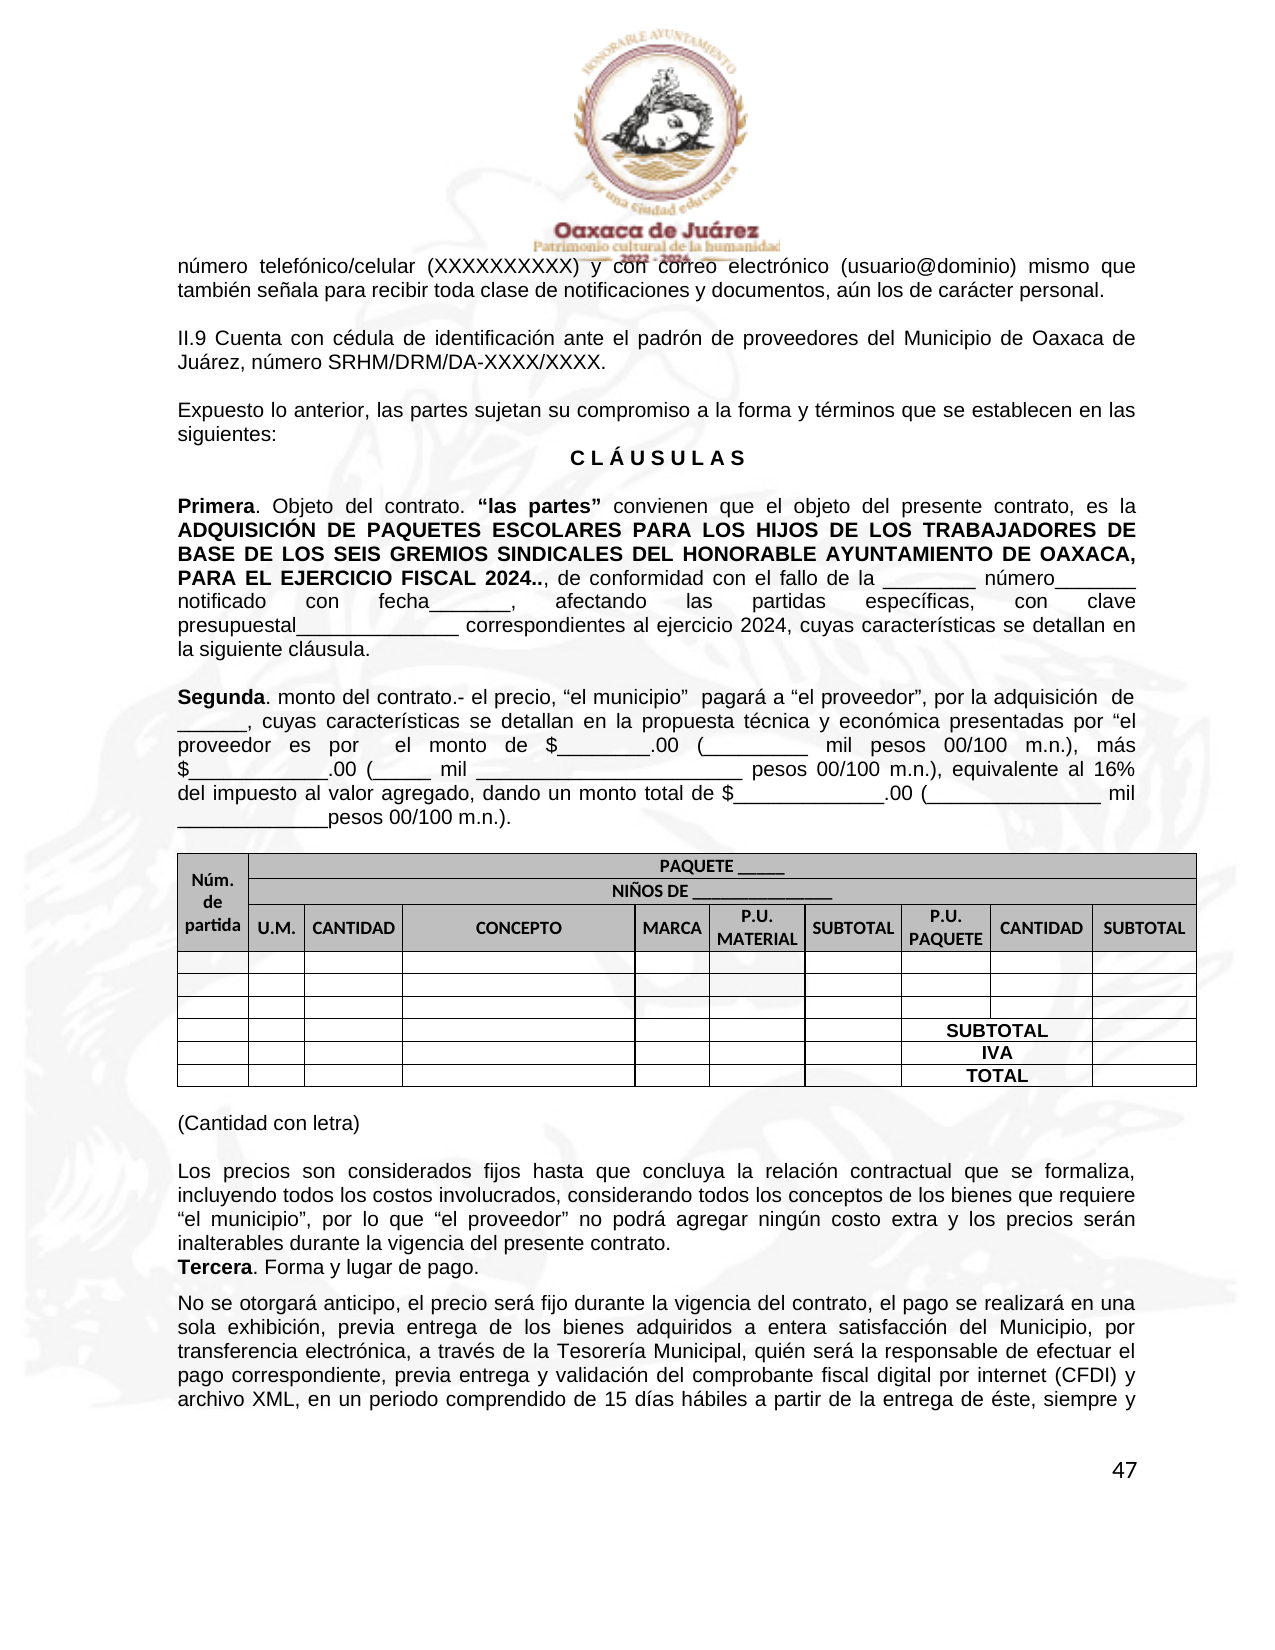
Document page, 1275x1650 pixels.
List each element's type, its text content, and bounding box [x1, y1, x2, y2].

text Segunda. monto del contrato.- el precio, “el municipio” pagará a “el proveedor”, por la adquisición de ______, cuyas características se detallan en la propuesta técnica y económica presentadas por “el proveedor es por el monto de $________.00 (_________ mil pesos 00/100 m.n.), más $____________.00 (_____ mil _______________________ pesos 00/100 m.n.), equivalente al 16% del impuesto al valor agregado, dando un monto total de $_____________.00 (_______________ mil _____________pesos 00/100 m.n.). [177, 685, 1137, 829]
table_cell [178, 974, 248, 996]
table_cell [403, 974, 634, 996]
table_cell U.M. [249, 905, 304, 951]
table_cell [636, 1042, 709, 1063]
table_cell [178, 997, 248, 1018]
table_cell [249, 974, 304, 996]
table_cell [403, 997, 634, 1018]
table_cell [1093, 1019, 1196, 1041]
table_cell [249, 1019, 304, 1041]
table_cell [178, 1042, 248, 1063]
table_cell [902, 974, 990, 996]
table_cell [178, 1065, 248, 1086]
table_cell TOTAL [902, 1065, 1092, 1086]
table_cell [305, 1019, 402, 1041]
table_cell [1093, 952, 1196, 973]
text Expuesto lo anterior, las partes sujetan su compromiso a la forma y términos que se establecen en las siguientes: [177, 398, 1137, 446]
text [177, 254, 1137, 302]
table_cell P.U. PAQUETE [902, 905, 990, 951]
table_cell [1093, 1065, 1196, 1086]
table_cell [636, 1065, 709, 1086]
table_cell [403, 1019, 634, 1041]
table_cell [403, 952, 634, 973]
table_cell [305, 1065, 402, 1086]
table_cell [249, 1042, 304, 1063]
table_cell [1093, 974, 1196, 996]
table_cell [178, 952, 248, 973]
table_cell [806, 1065, 901, 1086]
table_cell P.U. MATERIAL [710, 905, 804, 951]
table_cell [902, 952, 990, 973]
table_cell [305, 997, 402, 1018]
table_cell CANTIDAD [991, 905, 1092, 951]
text (Cantidad con letra) [177, 1111, 1137, 1135]
table_cell SUBTOTAL [902, 1019, 1092, 1041]
table_cell [902, 997, 990, 1018]
table_cell [1093, 997, 1196, 1018]
table_cell [178, 1019, 248, 1041]
table_cell [249, 1065, 304, 1086]
table_cell [710, 952, 804, 973]
table_cell SUBTOTAL [1093, 905, 1196, 951]
table_cell [991, 974, 1092, 996]
table_cell [636, 952, 709, 973]
table_cell IVA [902, 1042, 1092, 1063]
table_cell [403, 1065, 634, 1086]
table_cell [710, 1042, 804, 1063]
text Primera. Objeto del contrato. “las partes” convienen que el objeto del presente contrato, es la ADQUISICIÓN DE PAQUETES ESCOLARES PARA LOS HIJOS DE LOS TRABAJADORES DE BASE DE LOS SEIS GREMIOS SINDICALES DEL HONORABLE AYUNTAMIENTO DE OAXACA, PARA EL EJERCICIO FISCAL 2024.., de conformidad con el fallo de la ________ número_______ notificado con fecha_______, afectando las partidas específicas, con clave presupuestal______________ correspondientes al ejercicio 2024, cuyas características se detallan en la siguiente cláusula. [177, 493, 1137, 661]
text II.9 Cuenta con cédula de identificación ante el padrón de proveedores del Municipio de Oaxaca de Juárez, número SRHM/DRM/DA-XXXX/XXXX. [177, 326, 1137, 374]
table_cell MARCA [636, 905, 709, 951]
table_cell [636, 1019, 709, 1041]
text Tercera. Forma y lugar de pago. [177, 1255, 1137, 1279]
text C L Á U S U L A S [177, 446, 1137, 469]
table_cell [806, 1019, 901, 1041]
table_cell [710, 974, 804, 996]
table_cell [710, 1019, 804, 1041]
table_cell [249, 997, 304, 1018]
table_header Núm. de partida [178, 854, 248, 951]
table_cell [1093, 1042, 1196, 1063]
table_header PAQUETE _____ [249, 854, 1196, 878]
table_cell [710, 1065, 804, 1086]
table_cell [710, 997, 804, 1018]
table_cell SUBTOTAL [806, 905, 901, 951]
table_cell [249, 952, 304, 973]
table_cell [806, 1042, 901, 1063]
table_cell [305, 1042, 402, 1063]
table_cell [305, 974, 402, 996]
table_cell [403, 1042, 634, 1063]
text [177, 1291, 1137, 1411]
table_cell [991, 997, 1092, 1018]
table_cell [806, 952, 901, 973]
table_cell [636, 974, 709, 996]
table_cell [305, 952, 402, 973]
table_cell [806, 974, 901, 996]
table_cell CONCEPTO [403, 905, 634, 951]
text Los precios son considerados fijos hasta que concluya la relación contractual que se formaliza, incluyendo todos los costos involucrados, considerando todos los conceptos de los bienes que requiere “el municipio”, por lo que “el proveedor” no podrá agregar ningún costo extra y los precios serán inalterables durante la vigencia del presente contrato. [177, 1159, 1137, 1255]
table_cell [806, 997, 901, 1018]
table_cell CANTIDAD [305, 905, 402, 951]
table_cell [636, 997, 709, 1018]
table_cell NIÑOS DE _______________ [249, 879, 1196, 904]
table_cell [991, 952, 1092, 973]
